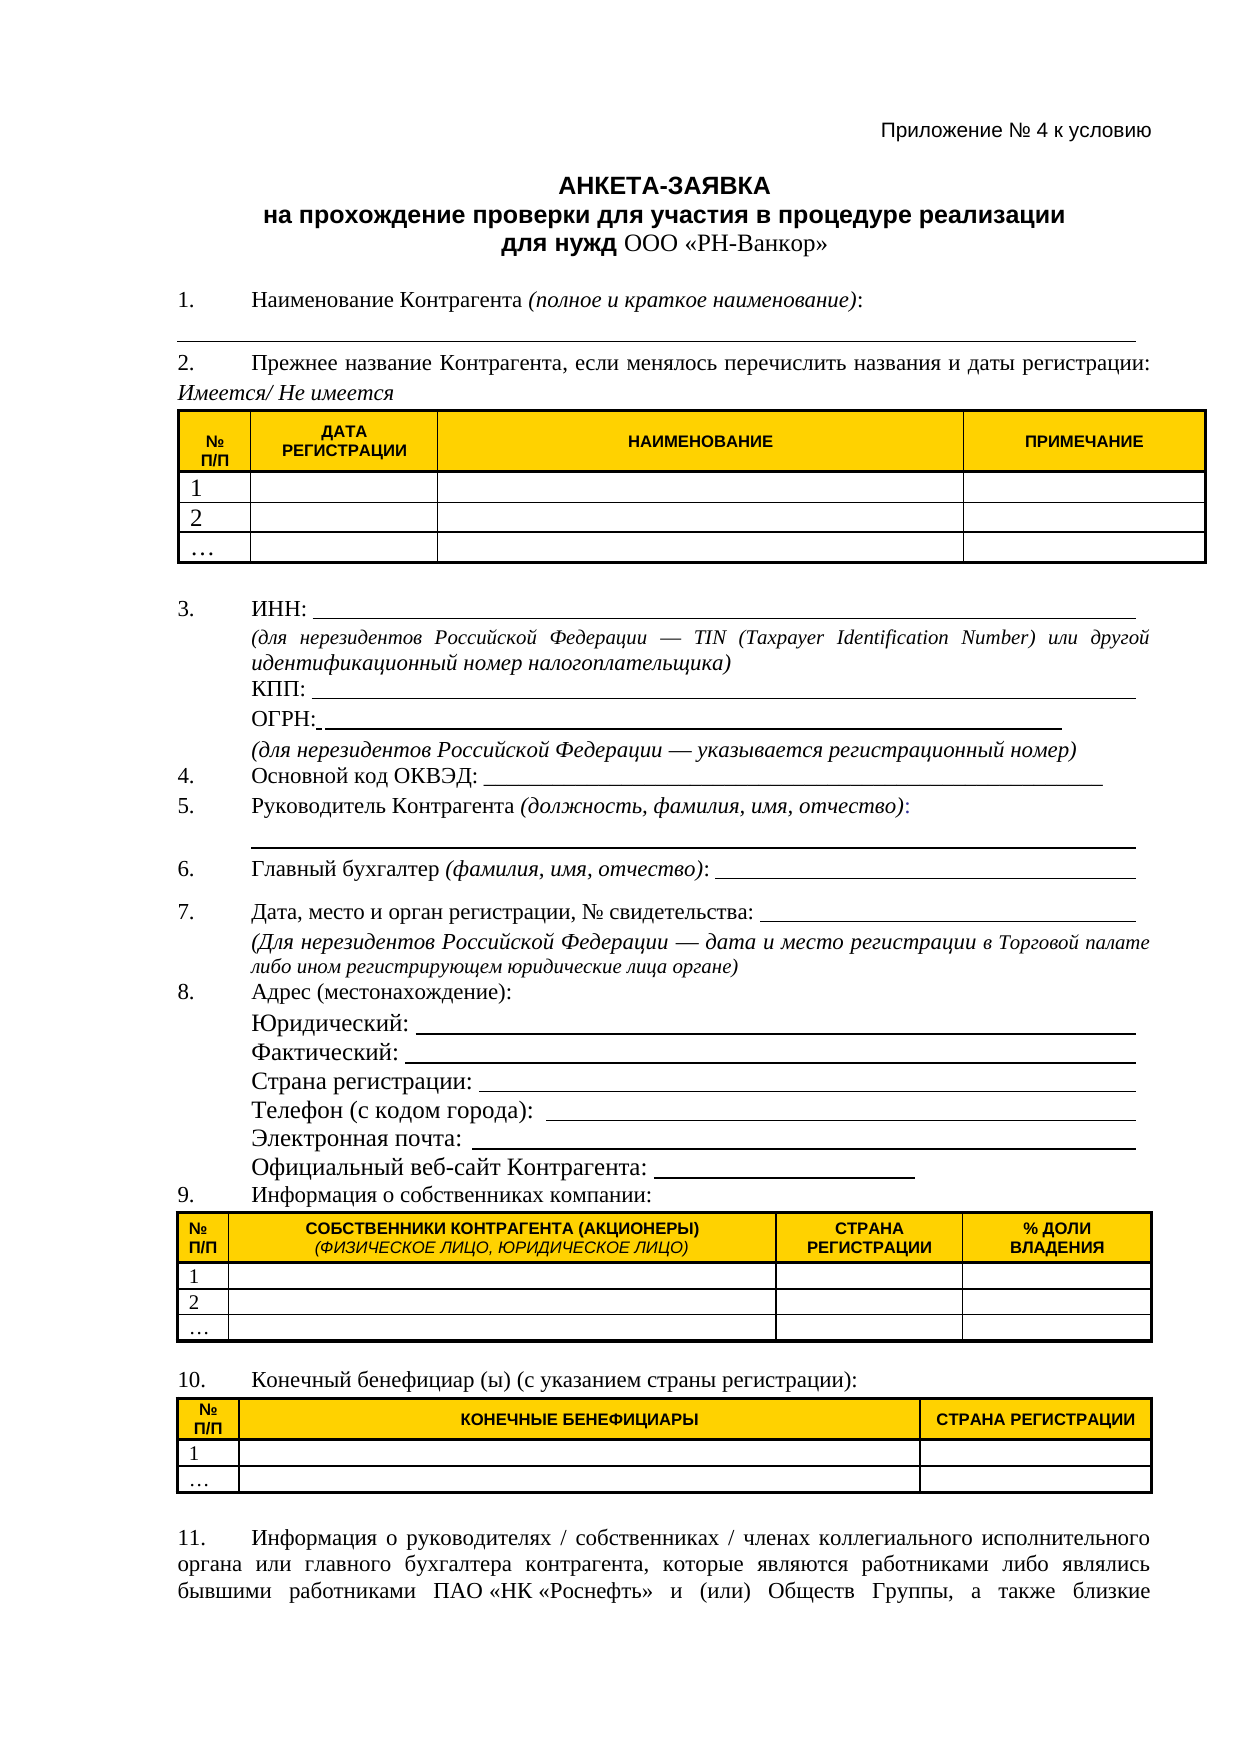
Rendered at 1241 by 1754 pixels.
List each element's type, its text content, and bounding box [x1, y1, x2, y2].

text (для нерезидентов Российской Федерации — TIN (Taxpayer Identification Number) или другой идентификационный номер налогоплательщика) [251, 625, 1152, 675]
table_header Страна регистрации [921, 1400, 1150, 1438]
text Страна регистрации: [251, 1066, 1152, 1095]
table_cell … [179, 1315, 228, 1339]
table_header № п/п [179, 1214, 228, 1261]
text ОГРН: [251, 705, 1152, 732]
list ИНН: [177, 594, 1152, 621]
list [177, 1524, 1152, 1603]
table_cell [964, 473, 1204, 502]
table_header № п/п [180, 412, 250, 470]
table_cell [777, 1315, 962, 1339]
table_cell [438, 473, 963, 502]
table_cell [240, 1441, 919, 1465]
table_cell [963, 1264, 1150, 1288]
table_cell [964, 533, 1204, 561]
table_cell [438, 503, 963, 531]
text Юридический: [251, 1008, 1152, 1037]
list Адрес (местонахождение): [177, 978, 1152, 1005]
text (Для нерезидентов Российской Федерации — дата и место регистрации в Торговой палате либо ином регистрирующем юридические лица органе) [251, 928, 1152, 978]
text на прохождение проверки для участия в процедуре реализации [177, 199, 1152, 228]
text АНКЕТА-ЗАЯВКА [177, 171, 1152, 199]
table_cell 1 [179, 1264, 228, 1288]
table_header Наименование [438, 412, 963, 470]
table_cell [964, 503, 1204, 531]
text Приложение № 4 к условию [177, 118, 1152, 142]
table_header № п/п [179, 1400, 238, 1438]
table_cell [777, 1264, 962, 1288]
list Руководитель Контрагента (должность, фамилия, имя, отчество): [177, 792, 1152, 818]
table_cell [251, 503, 437, 531]
list Прежнее название Контрагента, если менялось перечислить названия и даты регистрации: Имеется/ Не имеется [177, 349, 1152, 405]
table_cell 2 [179, 1290, 228, 1314]
table_header Собственники Контрагента (акционеры) (физическое лицо, юридическое лицо) [229, 1214, 775, 1261]
table_cell 2 [180, 503, 250, 531]
table_cell [921, 1441, 1150, 1465]
list Главный бухгалтер (фамилия, имя, отчество): [177, 855, 1152, 881]
list Основной код ОКВЭД: ______________________________________________________ [177, 762, 1152, 788]
table_header Страна регистрации [777, 1214, 962, 1261]
table_header Дата регистрации [251, 412, 437, 470]
text (для нерезидентов Российской Федерации — указывается регистрационный номер) [251, 736, 1152, 762]
table_cell [963, 1315, 1150, 1339]
table_cell [240, 1467, 919, 1491]
table_cell [963, 1290, 1150, 1314]
list Информация о собственниках компании: [177, 1181, 1152, 1207]
table_cell [921, 1467, 1150, 1491]
table_cell … [180, 533, 250, 561]
table_header Конечные бенефициары [240, 1400, 919, 1438]
table_cell [251, 533, 437, 561]
list Наименование Контрагента (полное и краткое наименование): [177, 286, 1152, 312]
text Фактический: [251, 1037, 1152, 1066]
table_cell [777, 1290, 962, 1314]
table_cell … [179, 1467, 238, 1491]
table_cell 1 [180, 473, 250, 502]
text Официальный веб-сайт Контрагента: [251, 1152, 1152, 1181]
table_cell [251, 473, 437, 502]
text для нужд ООО «РН-Ванкор» [177, 228, 1152, 257]
list Дата, место и орган регистрации, № свидетельства: [177, 898, 1152, 924]
table_cell 1 [179, 1441, 238, 1465]
text Электронная почта: [251, 1123, 1152, 1152]
text Телефон (с кодом города): [251, 1095, 1152, 1123]
table_cell [229, 1264, 775, 1288]
text КПП: [251, 675, 1152, 702]
table_cell [229, 1315, 775, 1339]
table_header % доли владения [963, 1214, 1150, 1261]
table_header Примечание [964, 412, 1204, 470]
list Конечный бенефициар (ы) (с указанием страны регистрации): [177, 1366, 1152, 1393]
table_cell [438, 533, 963, 561]
table_cell [229, 1290, 775, 1314]
